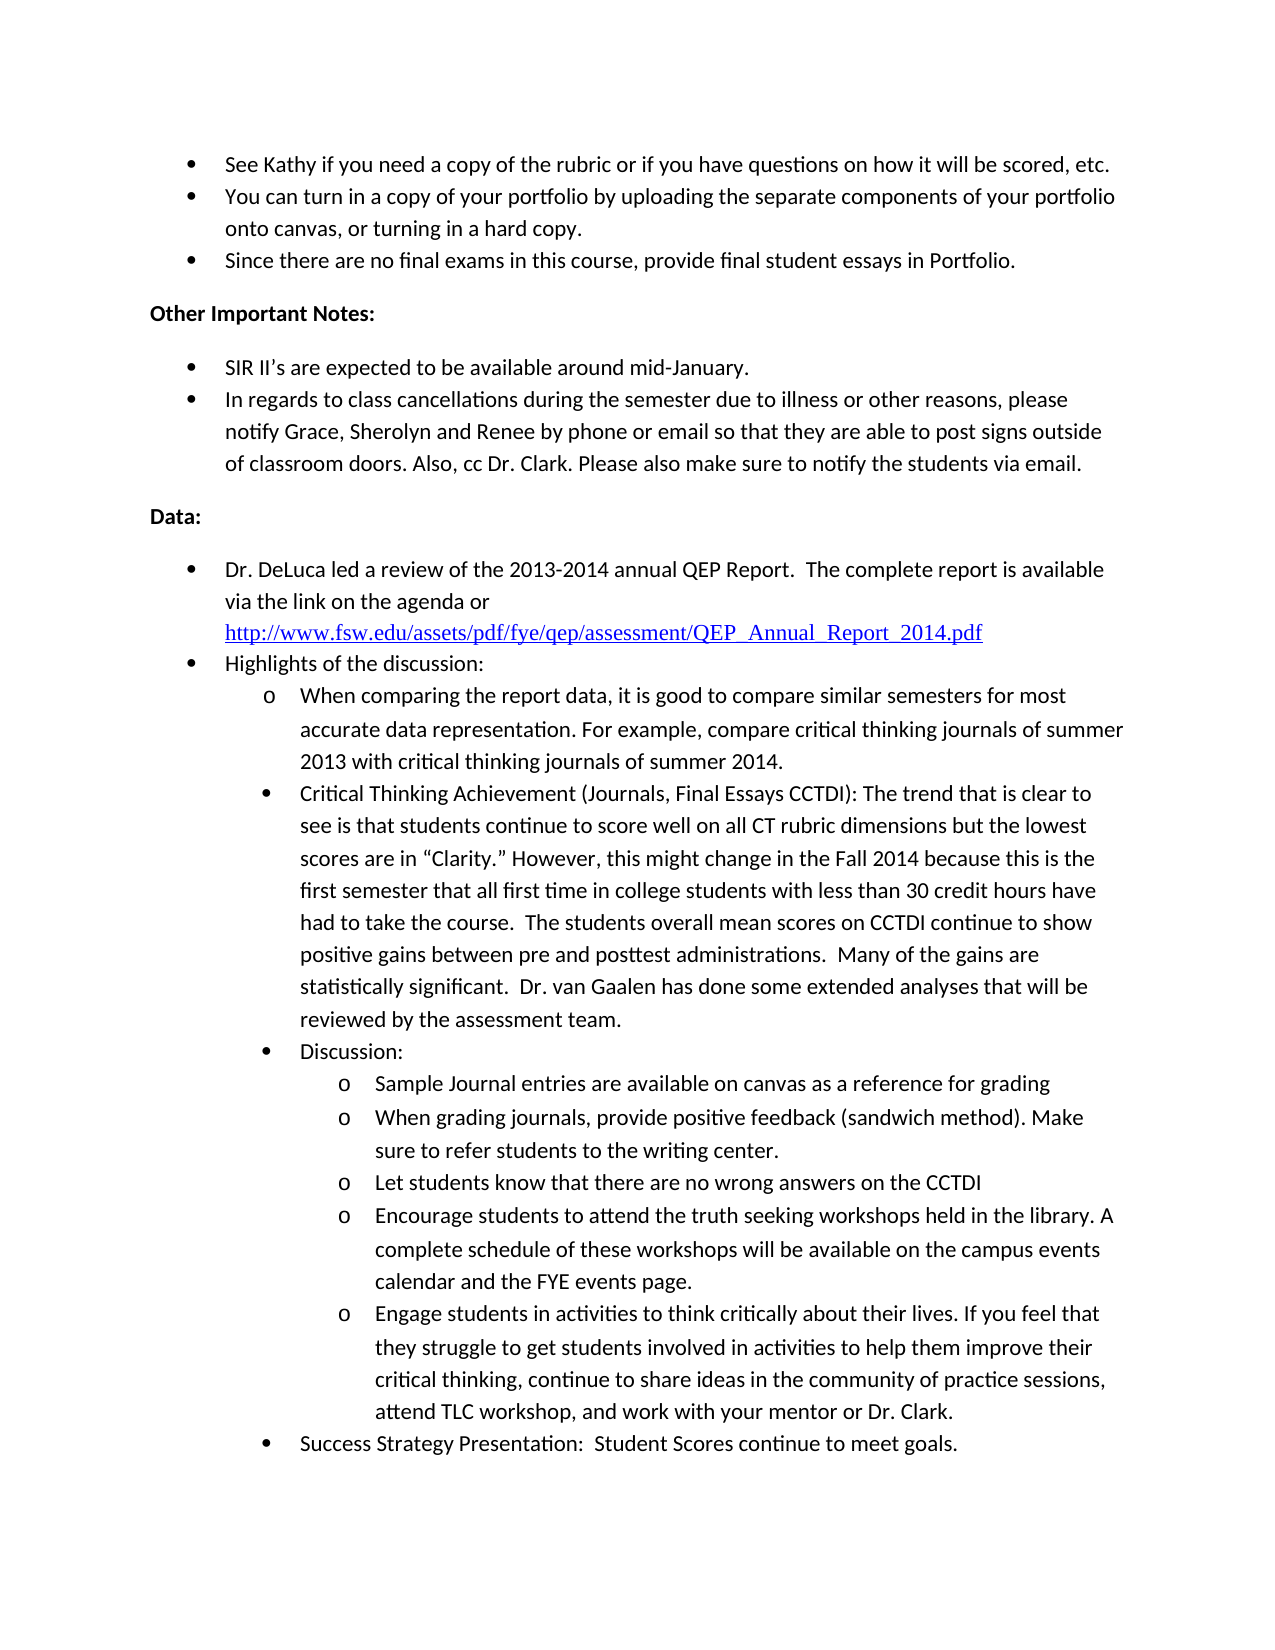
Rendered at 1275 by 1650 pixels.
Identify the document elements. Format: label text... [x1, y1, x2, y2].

list See Kathy if you need a copy of the rubric or if you have questions on how it will be scored, etc. [187, 150, 1125, 178]
list When grading journals, provide positive feedback (sandwich method). Make sure to refer students to the writing center. [337, 1103, 1125, 1164]
list SIR II’s are expected to be available around mid-January. [187, 353, 1125, 381]
list Engage students in activities to think critically about their lives. If you feel that they struggle to get students involved in activities to help them improve their critical thinking, continue to share ideas in the community of practice sessions, attend TLC workshop, and work with your mentor or Dr. Clark. [337, 1299, 1125, 1425]
list Critical Thinking Achievement (Journals, Final Essays CCTDI): The trend that is clear to see is that students continue to score well on all CT rubric dimensions but the lowest scores are in “Clarity.” However, this might change in the Fall 2014 because this is the first semester that all first time in college students with less than 30 credit hours have had to take the course. The students overall mean scores on CCTDI continue to show positive gains between pre and posttest administrations. Many of the gains are statistically significant. Dr. van Gaalen has done some extended analyses that will be reviewed by the assessment team. [262, 779, 1125, 1033]
list Let students know that there are no wrong answers on the CCTDI [337, 1168, 1125, 1197]
list Dr. DeLuca led a review of the 2013-2014 annual QEP Report. The complete report is available via the link on the agenda or http://www.fsw.edu/assets/pdf/fye/qep/assessment/QEP_Annual_Report_2014.pdf [187, 555, 1125, 646]
list You can turn in a copy of your portfolio by uploading the separate components of your portfolio onto canvas, or turning in a hard copy. [187, 182, 1125, 242]
list Encourage students to attend the truth seeking workshops held in the library. A complete schedule of these workshops will be available on the campus events calendar and the FYE events page. [337, 1202, 1125, 1295]
list Discussion: [262, 1037, 1125, 1065]
text Other Important Notes: [150, 299, 1125, 328]
text Data: [150, 502, 1125, 530]
list Success Strategy Presentation: Student Scores continue to meet goals. [262, 1429, 1125, 1457]
list When comparing the report data, it is good to compare similar semesters for most accurate data representation. For example, compare critical thinking journals of summer 2013 with critical thinking journals of summer 2014. [262, 682, 1125, 775]
list Sample Journal entries are available on canvas as a reference for grading [337, 1069, 1125, 1098]
list In regards to class cancellations during the semester due to illness or other reasons, please notify Grace, Sherolyn and Renee by phone or email so that they are able to post signs outside of classroom doors. Also, cc Dr. Clark. Please also make sure to notify the students via email. [187, 385, 1125, 477]
list Since there are no final exams in this course, provide final student essays in Portfolio. [187, 247, 1125, 274]
list Highlights of the discussion: [187, 649, 1125, 677]
